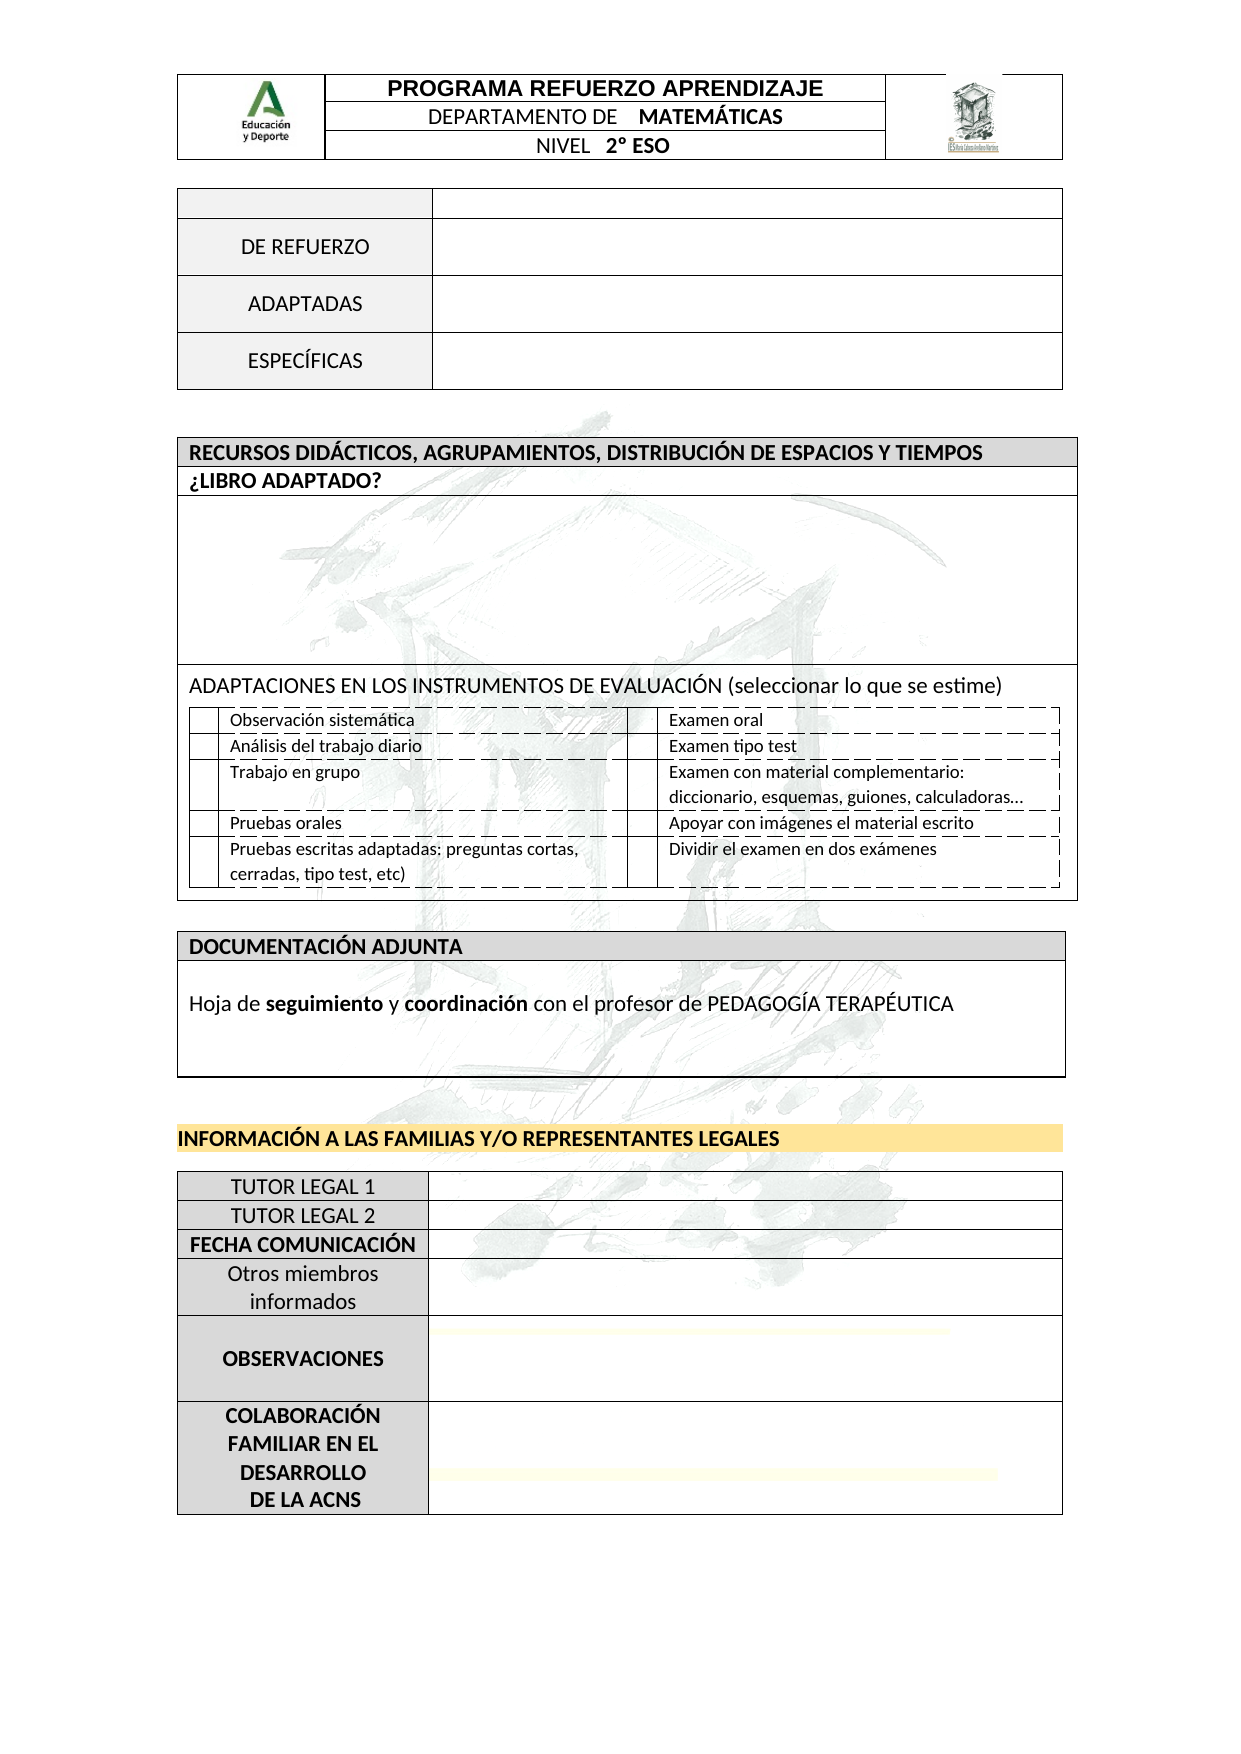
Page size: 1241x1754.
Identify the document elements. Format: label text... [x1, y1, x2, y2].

table_cell [433, 276, 1062, 332]
table_header DOCUMENTACIÓN ADJUNTA [178, 932, 1065, 960]
table_cell [429, 1259, 1062, 1315]
table_cell [178, 496, 1077, 664]
table_cell DE REFUERZO [178, 219, 432, 274]
table_cell FECHA COMUNICACIÓN [178, 1230, 428, 1258]
table_cell [429, 1201, 1062, 1229]
picture [946, 74, 1003, 155]
table_cell [429, 1316, 1062, 1401]
table_cell ADAPTADAS [178, 276, 432, 332]
table_cell Otros miembros informados [178, 1259, 428, 1315]
text INFORMACIÓN A LAS FAMILIAS Y/O REPRESENTANTES LEGALES [177, 1124, 1063, 1152]
table_cell COMUNES [178, 189, 432, 217]
table_cell TUTOR LEGAL 2 [178, 1201, 428, 1229]
table_header [429, 1172, 1062, 1200]
table_cell [429, 1230, 1062, 1258]
table_cell [433, 189, 1062, 217]
table_cell ESPECÍFICAS [178, 333, 432, 389]
table_cell [429, 1402, 1062, 1514]
table_cell [433, 219, 1062, 274]
table_header RECURSOS DIDÁCTICOS, AGRUPAMIENTOS, DISTRIBUCIÓN DE ESPACIOS Y TIEMPOS [178, 438, 1077, 466]
table_cell COLABORACIÓN FAMILIAR EN EL DESARROLLO DE LA ACNS [178, 1402, 428, 1514]
table_header TUTOR LEGAL 1 [178, 1172, 428, 1200]
table_cell ¿LIBRO ADAPTADO? [178, 467, 1077, 495]
table_header ADAPTACIONES EN LOS INSTRUMENTOS DE EVALUACIÓN (seleccionar lo que se estime) [178, 665, 1077, 900]
table_cell OBSERVACIONES [178, 1316, 428, 1401]
table_cell Hoja de seguimiento y coordinación con el profesor de PEDAGOGÍA TERAPÉUTICA [178, 961, 1065, 1076]
picture [228, 78, 304, 154]
table_cell [433, 333, 1062, 389]
